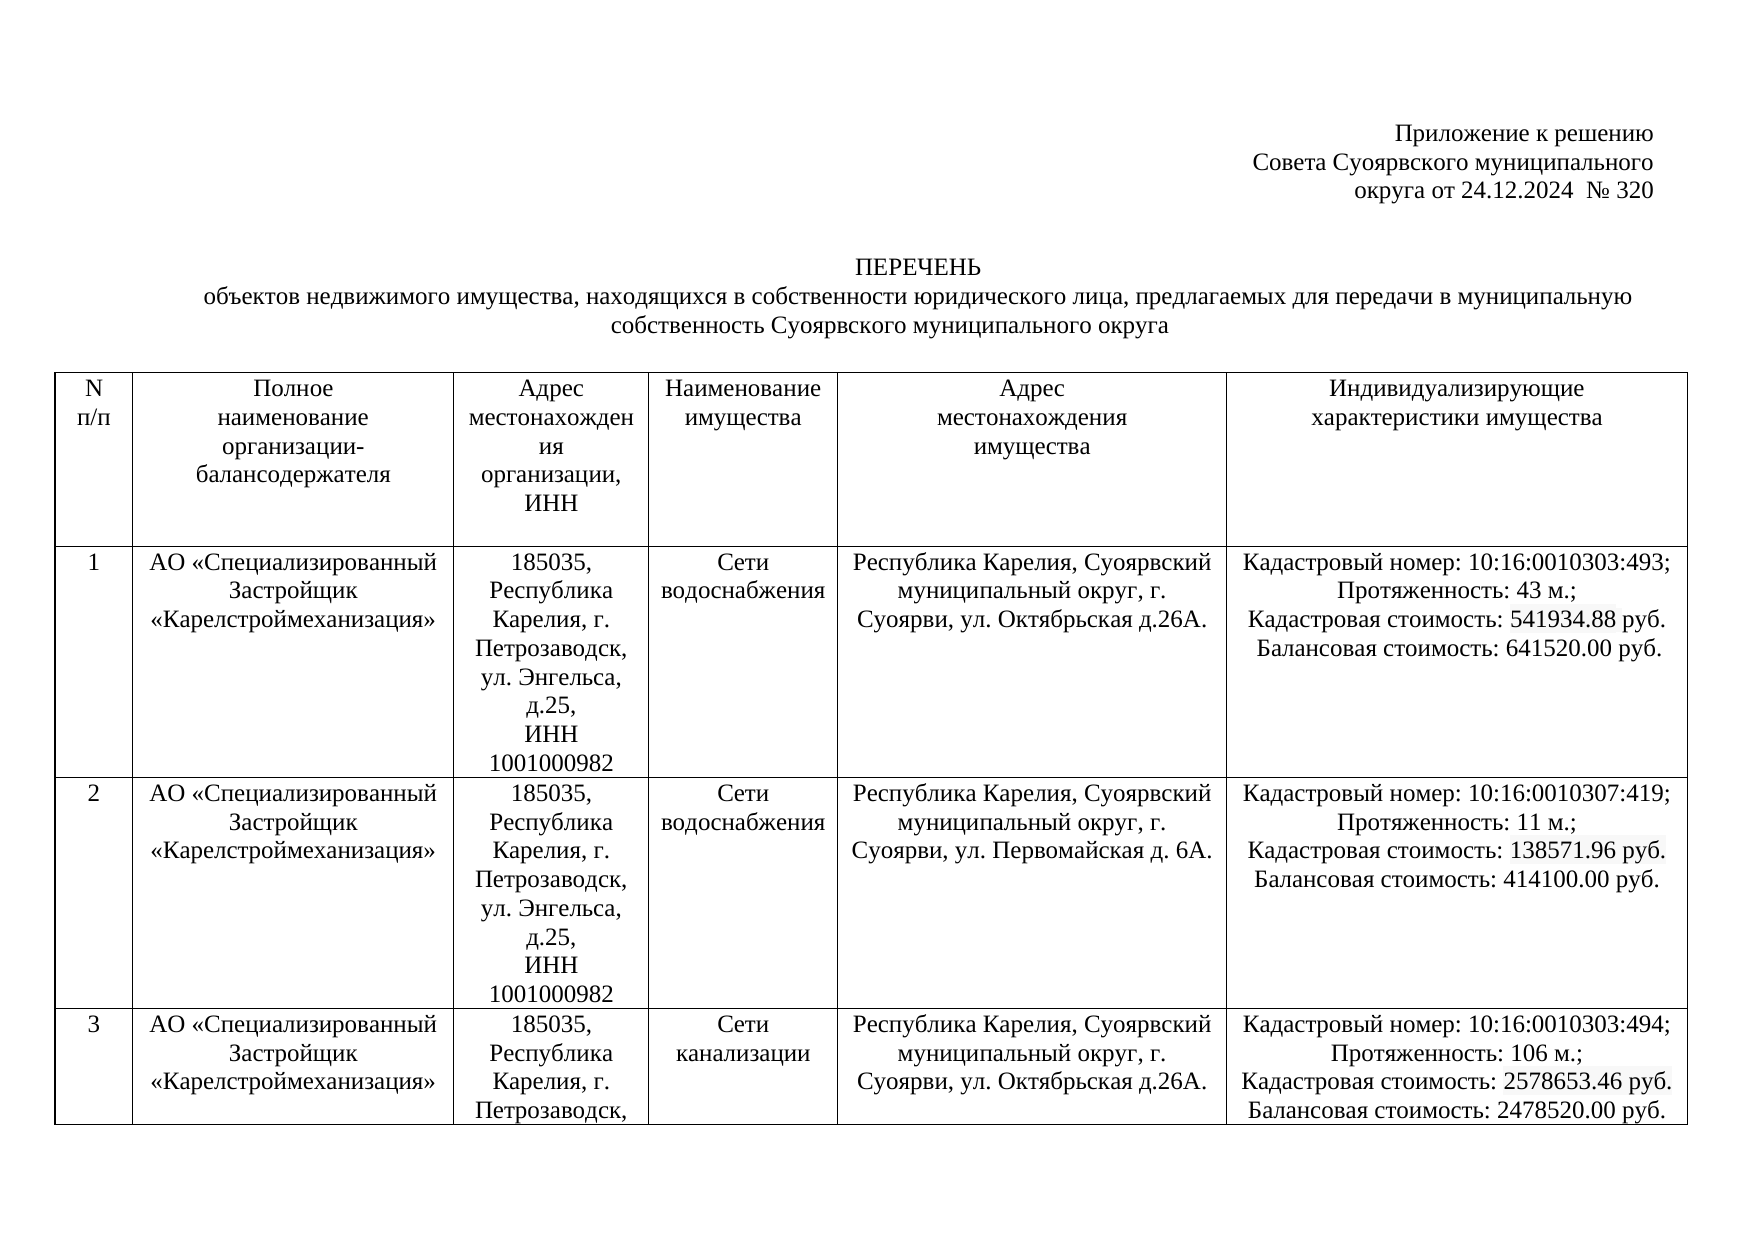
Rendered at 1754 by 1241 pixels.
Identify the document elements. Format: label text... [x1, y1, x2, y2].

table_cell 185035, Республика Карелия, г. Петрозаводск, ул. Энгельса, д.25, ИНН 1001000982 [454, 778, 648, 1008]
table_header N п/п [56, 373, 132, 546]
table_cell Сети водоснабжения [649, 778, 837, 1008]
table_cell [133, 1009, 453, 1124]
table_cell Сети водоснабжения [649, 547, 837, 777]
table_header Адрес местонахождения имущества [838, 373, 1226, 546]
table_cell АО «Специализированный Застройщик «Карелстроймеханизация» [133, 547, 453, 777]
table_header Полное наименование организации-балансодержателя [133, 373, 453, 546]
table_cell Республика Карелия, Суоярвский муниципальный округ, г. Суоярви, ул. Первомайская д. 6А. [838, 778, 1226, 1008]
text Совета Суоярвского муниципального [126, 147, 1653, 176]
table_header Адрес местонахождения организации, ИНН [454, 373, 648, 546]
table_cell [838, 1009, 1226, 1124]
text объектов недвижимого имущества, находящихся в собственности юридического лица, предлагаемых для передачи в муниципальную собственность Суоярвского муниципального округа [126, 281, 1653, 339]
text округа от 24.12.2024 № 320 [126, 176, 1653, 204]
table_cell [1227, 1009, 1687, 1124]
table_cell Сети канализации [649, 1009, 837, 1124]
text Приложение к решению [126, 118, 1653, 147]
table_cell Кадастровый номер: 10:16:0010307:419; Протяженность: 11 м.; Кадастровая стоимость: 138571.96 руб. Балансовая стоимость: 414100.00 руб. [1227, 778, 1687, 1008]
table_cell 1 [56, 547, 132, 777]
table_cell 3 [56, 1009, 132, 1124]
table_cell 185035, Республика Карелия, г. Петрозаводск, ул. Энгельса, д.25, ИНН 1001000982 [454, 547, 648, 777]
table_cell 2 [56, 778, 132, 1008]
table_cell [454, 1009, 648, 1124]
table_cell АО «Специализированный Застройщик «Карелстроймеханизация» [133, 778, 453, 1008]
table_header Наименование имущества [649, 373, 837, 546]
table_cell Кадастровый номер: 10:16:0010303:493; Протяженность: 43 м.; Кадастровая стоимость: 541934.88 руб. Балансовая стоимость: 641520.00 руб. [1227, 547, 1687, 777]
text ПЕРЕЧЕНЬ [126, 252, 1653, 281]
table_header Индивидуализирующие характеристики имущества [1227, 373, 1687, 546]
table_cell Республика Карелия, Суоярвский муниципальный округ, г. Суоярви, ул. Октябрьская д.26А. [838, 547, 1226, 777]
